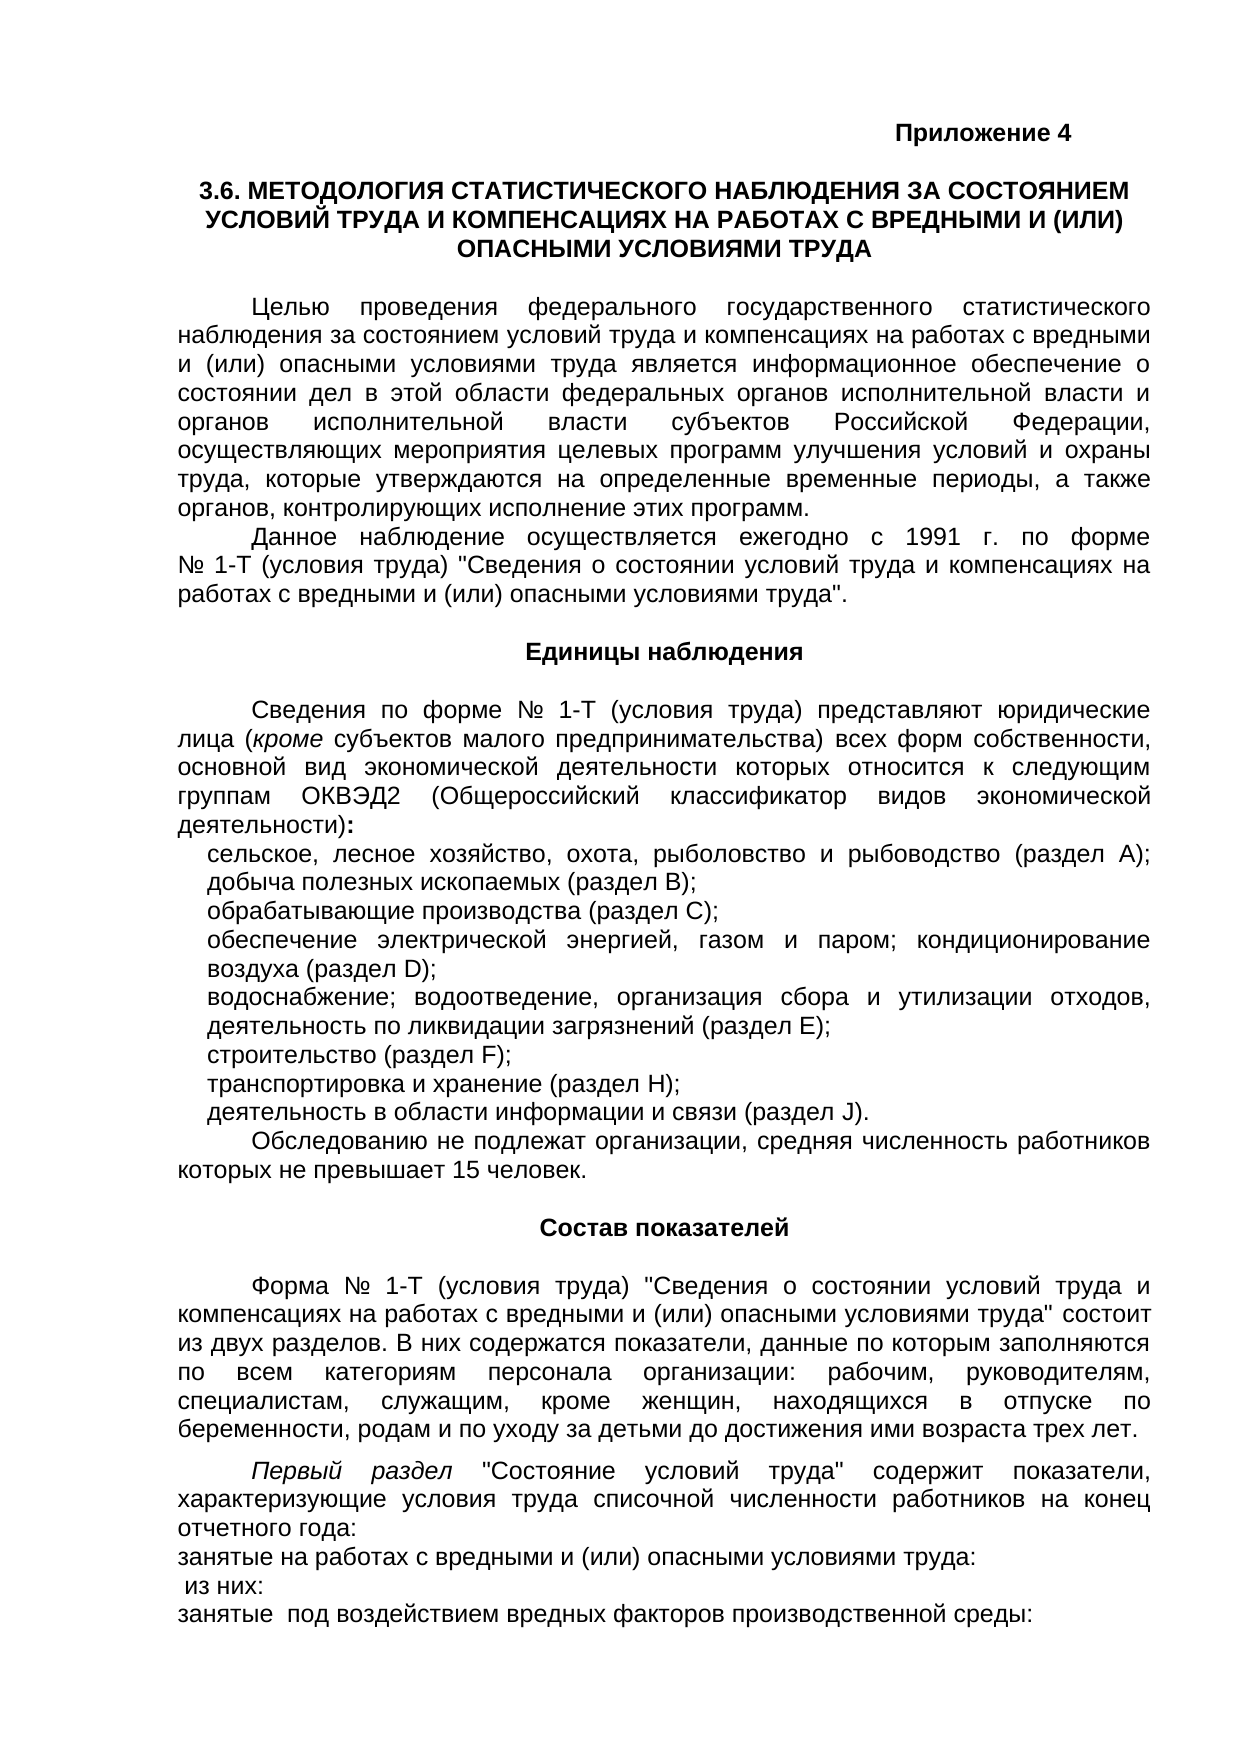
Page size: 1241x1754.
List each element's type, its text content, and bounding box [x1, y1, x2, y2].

text сельское, лесное хозяйство, охота, рыболовство и рыбоводство (раздел А); добыча полезных ископаемых (раздел В); [207, 838, 1152, 896]
text Единицы наблюдения [177, 637, 1152, 666]
text Обследованию не подлежат организации, средняя численность работников которых не превышает 15 человек. [177, 1126, 1152, 1183]
text Первый раздел "Состояние условий труда" содержит показатели, характеризующие условия труда списочной численности работников на конец отчетного года: [177, 1456, 1152, 1542]
text обрабатывающие производства (раздел С); [207, 896, 1152, 925]
text Приложение 4 [177, 118, 1152, 147]
text деятельность в области информации и связи (раздел J). [207, 1097, 1152, 1126]
text из них: [177, 1571, 1152, 1599]
text занятые под воздействием вредных факторов производственной среды: [177, 1599, 1152, 1628]
text строительство (раздел F); [207, 1040, 1152, 1068]
text обеспечение электрической энергией, газом и паром; кондиционирование воздуха (раздел D); [207, 925, 1152, 982]
text транспортировка и хранение (раздел H); [207, 1068, 1152, 1097]
text Сведения по форме № 1-Т (условия труда) представляют юридические лица (кроме субъектов малого предпринимательства) всех форм собственности, основной вид экономической деятельности которых относится к следующим группам ОКВЭД2 (Общероссийский классификатор видов экономической деятельности): [177, 695, 1152, 838]
text Состав показателей [177, 1213, 1152, 1241]
text 3.6. МЕТОДОЛОГИЯ СТАТИСТИЧЕСКОГО НАБЛЮДЕНИЯ ЗА СОСТОЯНИЕМ УСЛОВИЙ ТРУДА И КОМПЕНСАЦИЯХ НА РАБОТАХ С ВРЕДНЫМИ И (ИЛИ) ОПАСНЫМИ УСЛОВИЯМИ ТРУДА [177, 176, 1152, 262]
text Форма № 1-Т (условия труда) "Сведения о состоянии условий труда и компенсациях на работах с вредными и (или) опасными условиями труда" состоит из двух разделов. В них содержатся показатели, данные по которым заполняются по всем категориям персонала организации: рабочим, руководителям, специалистам, служащим, кроме женщин, находящихся в отпуске по беременности, родам и по уходу за детьми до достижения ими возраста трех лет. [177, 1271, 1152, 1443]
text водоснабжение; водоотведение, организация сбора и утилизации отходов, деятельность по ликвидации загрязнений (раздел Е); [207, 982, 1152, 1040]
text Данное наблюдение осуществляется ежегодно с . по форме № 1-Т (условия труда) "Сведения о состоянии условий труда и компенсациях на работах с вредными и (или) опасными условиями труда". [177, 521, 1152, 608]
text Целью проведения федерального государственного статистического наблюдения за состоянием условий труда и компенсациях на работах с вредными и (или) опасными условиями труда является информационное обеспечение о состоянии дел в этой области федеральных органов исполнительной власти и органов исполнительной власти субъектов Российской Федерации, осуществляющих мероприятия целевых программ улучшения условий и охраны труда, которые утверждаются на определенные временные периоды, а также органов, контролирующих исполнение этих программ. [177, 291, 1152, 521]
text занятые на работах с вредными и (или) опасными условиями труда: [177, 1542, 1152, 1571]
